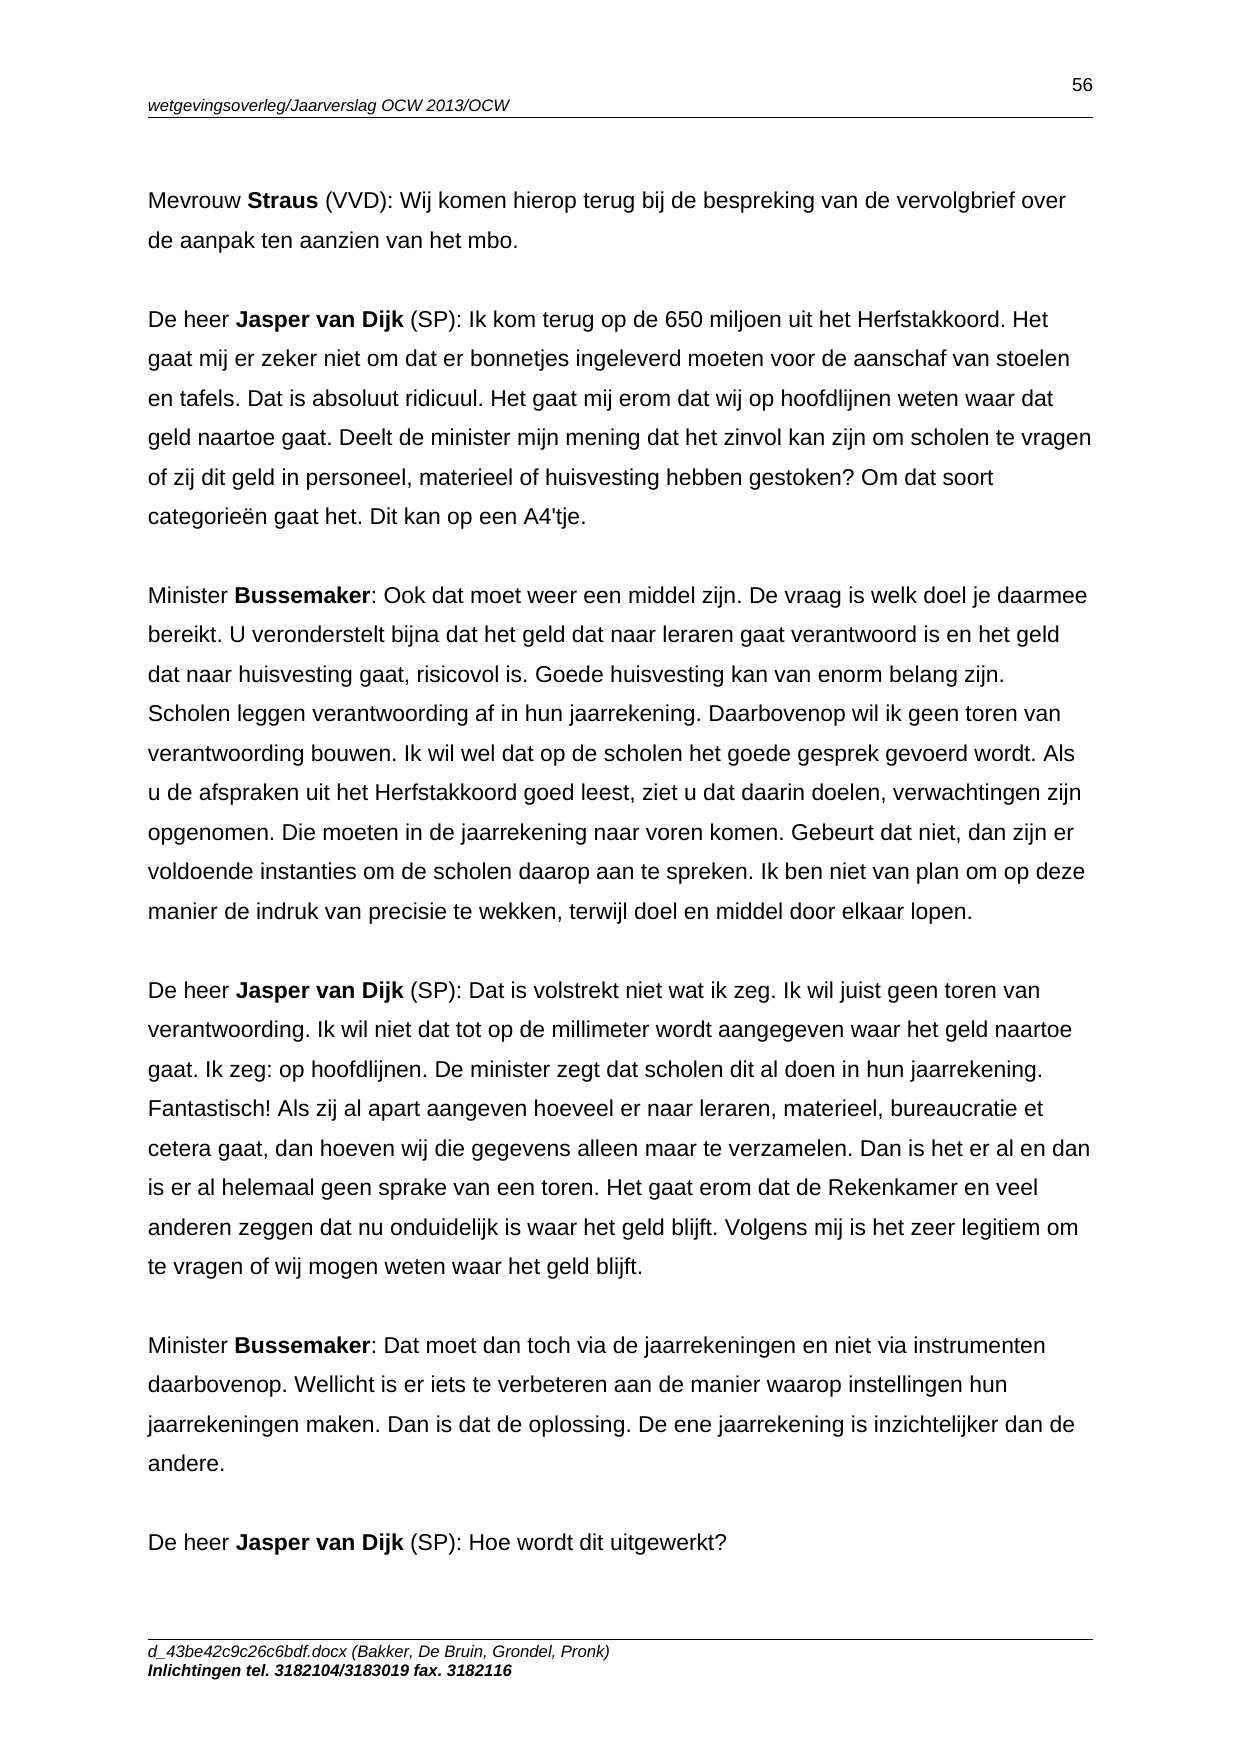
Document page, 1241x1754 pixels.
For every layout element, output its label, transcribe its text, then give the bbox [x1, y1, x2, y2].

text De heer Jasper van Dijk (SP): Hoe wordt dit uitgewerkt? [148, 1529, 1093, 1556]
text Minister Bussemaker: Ook dat moet weer een middel zijn. De vraag is welk doel je daarmee bereikt. U veronderstelt bijna dat het geld dat naar leraren gaat verantwoord is en het geld dat naar huisvesting gaat, risicovol is. Goede huisvesting kan van enorm belang zijn. Scholen leggen verantwoording af in hun jaarrekening. Daarbovenop wil ik geen toren van verantwoording bouwen. Ik wil wel dat op de scholen het goede gesprek gevoerd wordt. Als u de afspraken uit het Herfstakkoord goed leest, ziet u dat daarin doelen, verwachtingen zijn opgenomen. Die moeten in de jaarrekening naar voren komen. Gebeurt dat niet, dan zijn er voldoende instanties om de scholen daarop aan te spreken. Ik ben niet van plan om op deze manier de indruk van precisie te wekken, terwijl doel en middel door elkaar lopen. [148, 582, 1093, 924]
text Minister Bussemaker: Dat moet dan toch via de jaarrekeningen en niet via instrumenten daarbovenop. Wellicht is er iets te verbeteren aan de manier waarop instellingen hun jaarrekeningen maken. Dan is dat de oplossing. De ene jaarrekening is inzichtelijker dan de andere. [148, 1332, 1093, 1477]
text De heer Jasper van Dijk (SP): Dat is volstrekt niet wat ik zeg. Ik wil juist geen toren van verantwoording. Ik wil niet dat tot op de millimeter wordt aangegeven waar het geld naartoe gaat. Ik zeg: op hoofdlijnen. De minister zegt dat scholen dit al doen in hun jaarrekening. Fantastisch! Als zij al apart aangeven hoeveel er naar leraren, materieel, bureaucratie et cetera gaat, dan hoeven wij die gegevens alleen maar te verzamelen. Dan is het er al en dan is er al helemaal geen sprake van een toren. Het gaat erom dat de Rekenkamer en veel anderen zeggen dat nu onduidelijk is waar het geld blijft. Volgens mij is het zeer legitiem om te vragen of wij mogen weten waar het geld blijft. [148, 977, 1093, 1279]
text Mevrouw Straus (VVD): Wij komen hierop terug bij de bespreking van de vervolgbrief over de aanpak ten aanzien van het mbo. [148, 187, 1093, 253]
text De heer Jasper van Dijk (SP): Ik kom terug op de 650 miljoen uit het Herfstakkoord. Het gaat mij er zeker niet om dat er bonnetjes ingeleverd moeten voor de aanschaf van stoelen en tafels. Dat is absoluut ridicuul. Het gaat mij erom dat wij op hoofdlijnen weten waar dat geld naartoe gaat. Deelt de minister mijn mening dat het zinvol kan zijn om scholen te vragen of zij dit geld in personeel, materieel of huisvesting hebben gestoken? Om dat soort categorieën gaat het. Dit kan op een A4'tje. [148, 306, 1093, 529]
